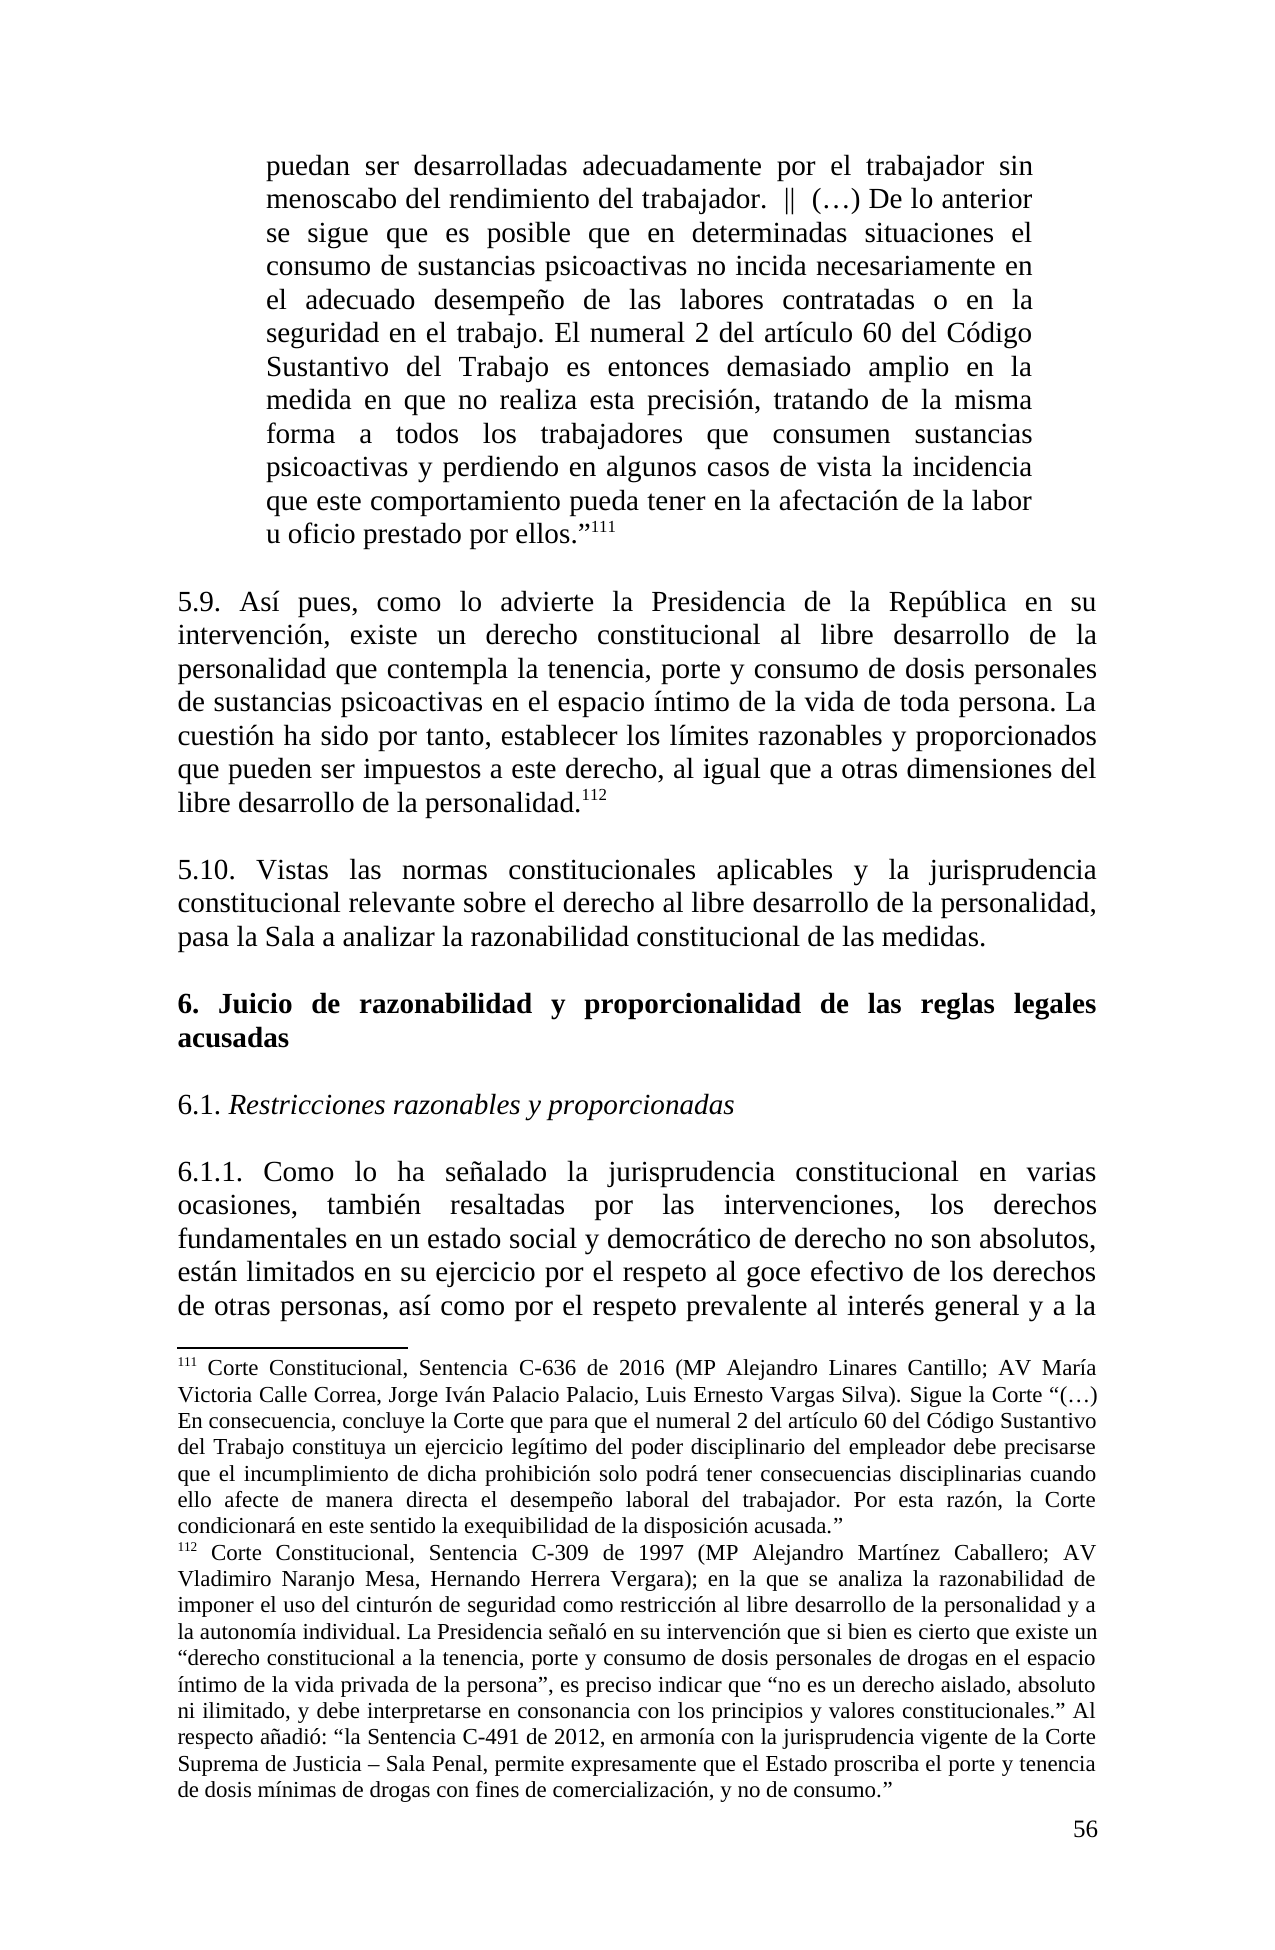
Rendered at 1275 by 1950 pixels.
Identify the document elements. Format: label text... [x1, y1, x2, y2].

text 6. Juicio de razonabilidad y proporcionalidad de las reglas legales acusadas [177, 986, 1098, 1053]
text 6.1. Restricciones razonables y proporcionadas [177, 1087, 1098, 1120]
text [266, 148, 1033, 550]
text 6.1.1. Como lo ha señalado la jurisprudencia constitucional en varias ocasiones, también resaltadas por las intervenciones, los derechos fundamentales en un estado social y democrático de derecho no son absolutos, están limitados en su ejercicio por el respeto al goce efectivo de los derechos de otras personas, así como por el respeto prevalente al interés general y a la protección de la integridad el espacio público. No obstante, reconocer que ningún derecho fundamental es absoluto bajo un estado social y democrático de derecho no implica, en modo alguno, aceptar que toda limitación que se imponga a un derecho en virtud de la protección de los derechos de los demás, sea razonable y proporcionada constitucionalmente. El reconocer que ningún derecho fundamental es absoluto, no exime al juez constitucional de sus obligaciones de respetarlos, protegerlos o garantizarlos, y, por tanto, evaluar la razonabilidad constitucional de las restricciones o limitaciones que se pretenda imponer. En otras palabras, se trata de armonizar la protección de todos los derechos; de aquellos que se busca proteger con la restricción, como los que se están restringiendo. Por eso, en un estado social y democrático de derecho, fundado en el respeto a la dignidad humana, no toda norma es bienvenida. [177, 1154, 1098, 1322]
text 5.9. Así pues, como lo advierte la Presidencia de la República en su intervención, existe un derecho constitucional al libre desarrollo de la personalidad que contempla la tenencia, porte y consumo de dosis personales de sustancias psicoactivas en el espacio íntimo de la vida de toda persona. La cuestión ha sido por tanto, establecer los límites razonables y proporcionados que pueden ser impuestos a este derecho, al igual que a otras dimensiones del libre desarrollo de la personalidad. [177, 584, 1098, 818]
text 5.10. Vistas las normas constitucionales aplicables y la jurisprudencia constitucional relevante sobre el derecho al libre desarrollo de la personalidad, pasa la Sala a analizar la razonabilidad constitucional de las medidas. [177, 852, 1098, 953]
